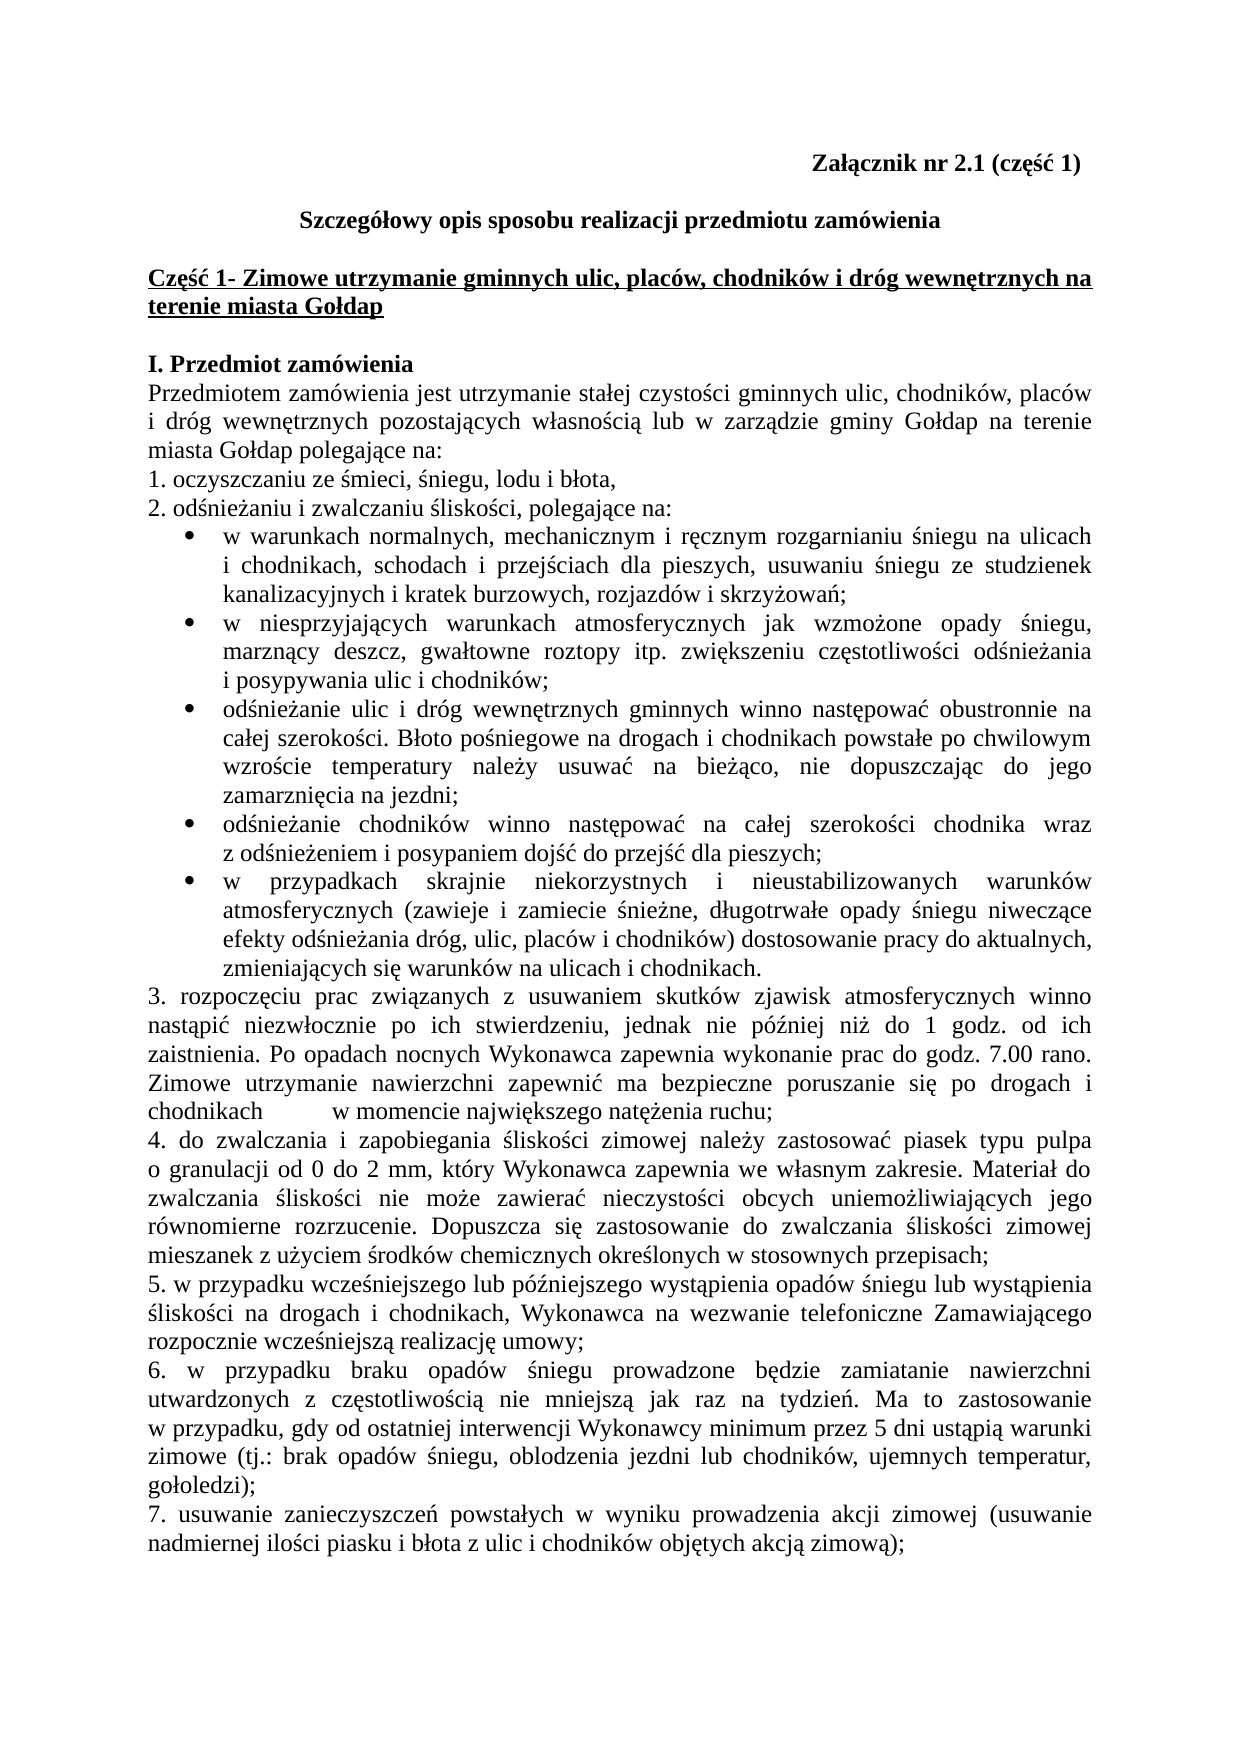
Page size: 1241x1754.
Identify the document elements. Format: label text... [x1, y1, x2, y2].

list odśnieżanie chodników winno następować na całej szerokości chodnika wraz z odśnieżeniem i posypaniem dojść do przejść dla pieszych; [185, 809, 1093, 866]
list w warunkach normalnych, mechanicznym i ręcznym rozgarnianiu śniegu na ulicach i chodnikach, schodach i przejściach dla pieszych, usuwaniu śniegu ze studzienek kanalizacyjnych i kratek burzowych, rozjazdów i skrzyżowań; [185, 521, 1093, 608]
text 3. rozpoczęciu prac związanych z usuwaniem skutków zjawisk atmosferycznych winno nastąpić niezwłocznie po ich stwierdzeniu, jednak nie później niż do 1 godz. od ich zaistnienia. Po opadach nocnych Wykonawca zapewnia wykonanie prac do godz. 7.00 rano. Zimowe utrzymanie nawierzchni zapewnić ma bezpieczne poruszanie się po drogach i chodnikach w momencie największego natężenia ruchu; [148, 981, 1093, 1125]
text 5. w przypadku wcześniejszego lub późniejszego wystąpienia opadów śniegu lub wystąpienia śliskości na drogach i chodnikach, Wykonawca na wezwanie telefoniczne Zamawiającego rozpocznie wcześniejszą realizację umowy; [148, 1269, 1093, 1355]
text 1. oczyszczaniu ze śmieci, śniegu, lodu i błota, [148, 464, 1093, 493]
text Załącznik nr 2.1 (część 1) [811, 148, 1093, 176]
text Przedmiotem zamówienia jest utrzymanie stałej czystości gminnych ulic, chodników, placów i dróg wewnętrznych pozostających własnością lub w zarządzie gminy Gołdap na terenie miasta Gołdap polegające na: [148, 378, 1093, 464]
text 4. do zwalczania i zapobiegania śliskości zimowej należy zastosować piasek typu pulpa o granulacji od 0 do 2 mm, który Wykonawca zapewnia we własnym zakresie. Materiał do zwalczania śliskości nie może zawierać nieczystości obcych uniemożliwiających jego równomierne rozrzucenie. Dopuszcza się zastosowanie do zwalczania śliskości zimowej mieszanek z użyciem środków chemicznych określonych w stosownych przepisach; [148, 1125, 1093, 1269]
text I. Przedmiot zamówienia [148, 349, 1093, 378]
list w niesprzyjających warunkach atmosferycznych jak wzmożone opady śniegu, marznący deszcz, gwałtowne roztopy itp. zwiększeniu częstotliwości odśnieżania i posypywania ulic i chodników; [185, 608, 1093, 694]
text Szczegółowy opis sposobu realizacji przedmiotu zamówienia [148, 205, 1093, 234]
text 2. odśnieżaniu i zwalczaniu śliskości, polegające na: [148, 493, 1093, 521]
text 7. usuwanie zanieczyszczeń powstałych w wyniku prowadzenia akcji zimowej (usuwanie nadmiernej ilości piasku i błota z ulic i chodników objętych akcją zimową); [148, 1499, 1093, 1556]
text Część 1- Zimowe utrzymanie gminnych ulic, placów, chodników i dróg wewnętrznych na terenie miasta Gołdap [148, 289, 1093, 320]
text Część 1- Zimowe utrzymanie gminnych ulic, placów, chodników i dróg wewnętrznych na terenie miasta Gołdap [148, 263, 1093, 288]
list w przypadkach skrajnie niekorzystnych i nieustabilizowanych warunków atmosferycznych (zawieje i zamiecie śnieżne, długotrwałe opady śniegu niweczące efekty odśnieżania dróg, ulic, placów i chodników) dostosowanie pracy do aktualnych, zmieniających się warunków na ulicach i chodnikach. [185, 866, 1093, 981]
text 6. w przypadku braku opadów śniegu prowadzone będzie zamiatanie nawierzchni utwardzonych z częstotliwością nie mniejszą jak raz na tydzień. Ma to zastosowanie w przypadku, gdy od ostatniej interwencji Wykonawcy minimum przez 5 dni ustąpią warunki zimowe (tj.: brak opadów śniegu, oblodzenia jezdni lub chodników, ujemnych temperatur, gołoledzi); [148, 1355, 1093, 1499]
list odśnieżanie ulic i dróg wewnętrznych gminnych winno następować obustronnie na całej szerokości. Błoto pośniegowe na drogach i chodnikach powstałe po chwilowym wzroście temperatury należy usuwać na bieżąco, nie dopuszczając do jego zamarznięcia na jezdni; [185, 694, 1093, 809]
